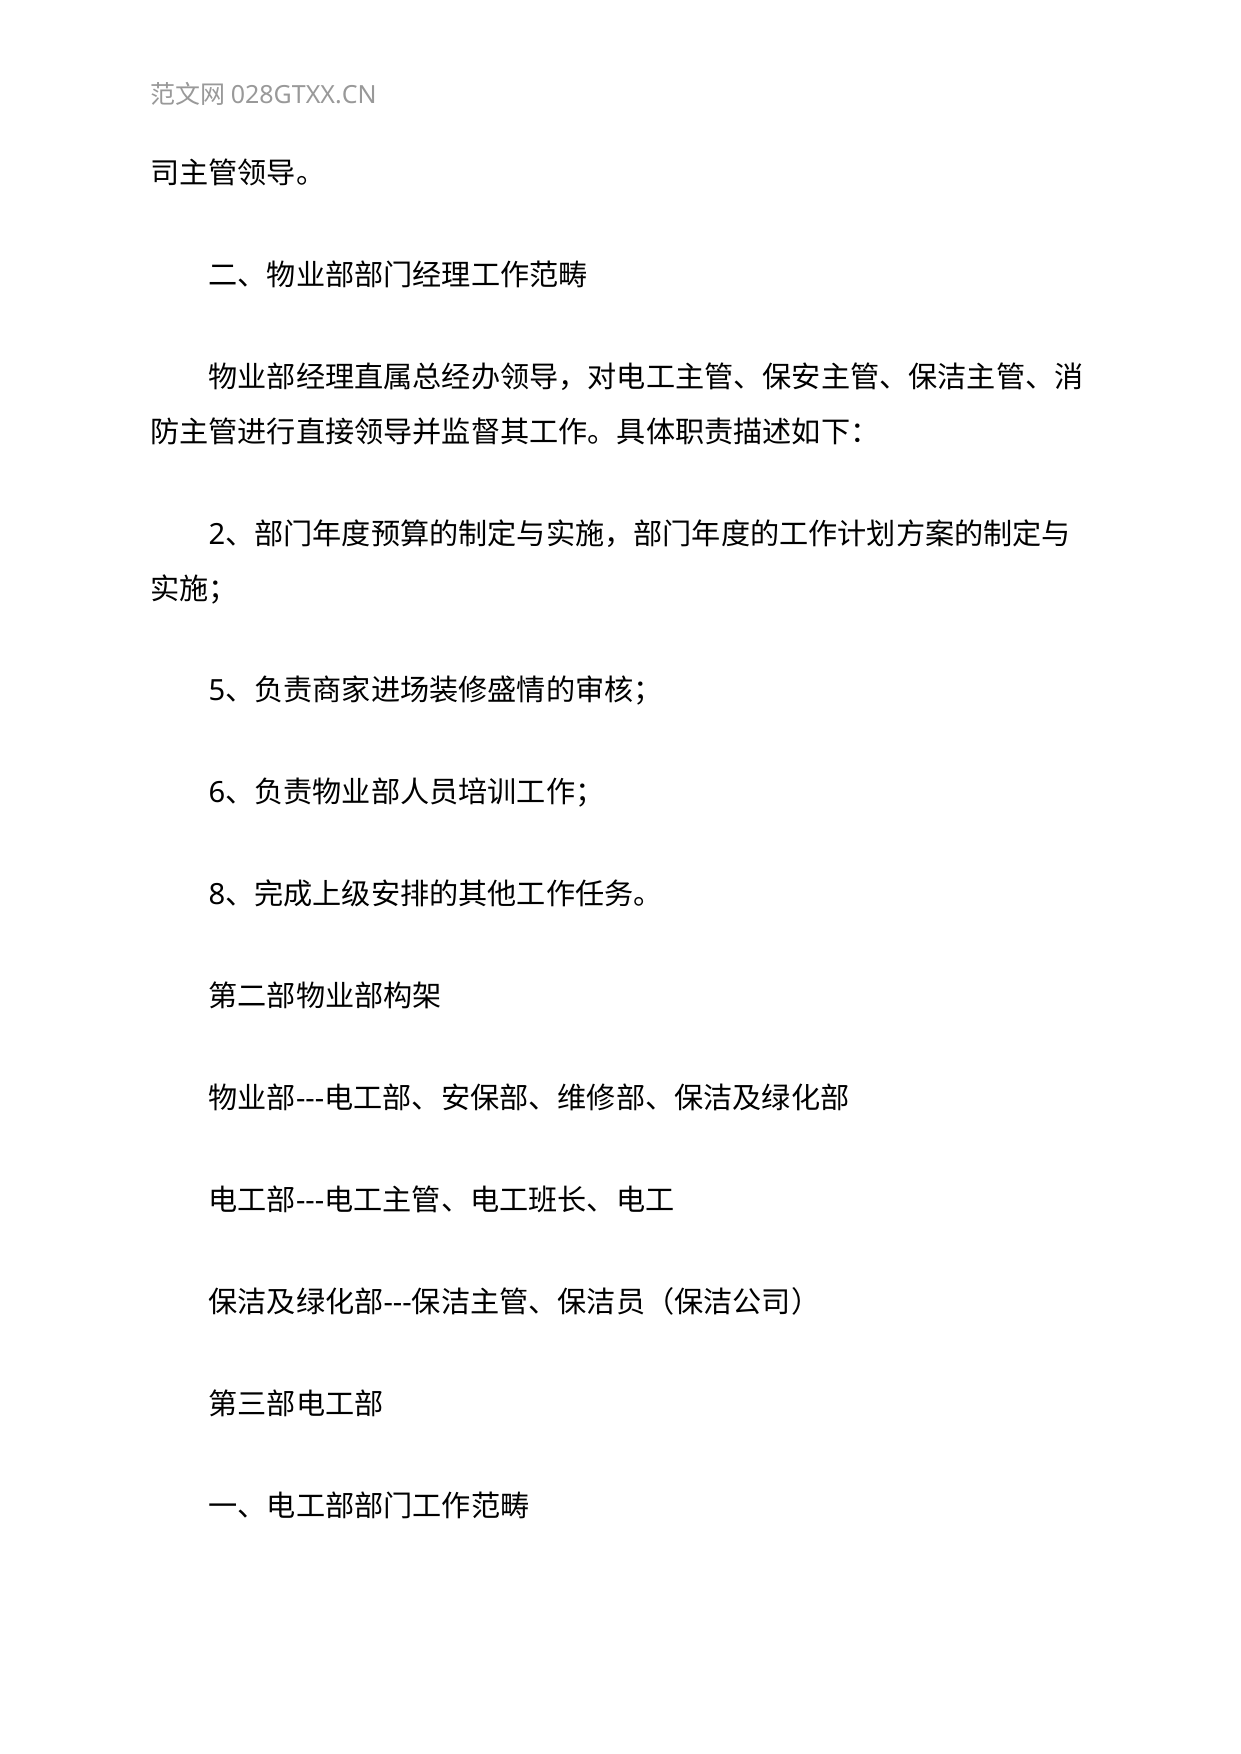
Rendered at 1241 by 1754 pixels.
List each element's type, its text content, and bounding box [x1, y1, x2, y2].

text 8、完成上级安排的其他工作任务。 [150, 871, 1090, 913]
text 6、负责物业部人员培训工作； [150, 769, 1090, 811]
text 保洁及绿化部---保洁主管、保洁员（保洁公司） [150, 1279, 1090, 1321]
text 一、电工部部门工作范畴 [150, 1482, 1090, 1525]
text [150, 150, 1090, 192]
text 第二部物业部构架 [150, 973, 1090, 1015]
text 第三部电工部 [150, 1381, 1090, 1423]
text 物业部经理直属总经办领导，对电工主管、保安主管、保洁主管、消防主管进行直接领导并监督其工作。具体职责描述如下： [150, 353, 1090, 451]
text 电工部---电工主管、电工班长、电工 [150, 1177, 1090, 1219]
text 2、部门年度预算的制定与实施，部门年度的工作计划方案的制定与实施； [150, 510, 1090, 607]
text 二、物业部部门经理工作范畴 [150, 252, 1090, 294]
text 物业部---电工部、安保部、维修部、保洁及绿化部 [150, 1075, 1090, 1117]
text 5、负责商家进场装修盛情的审核； [150, 667, 1090, 709]
